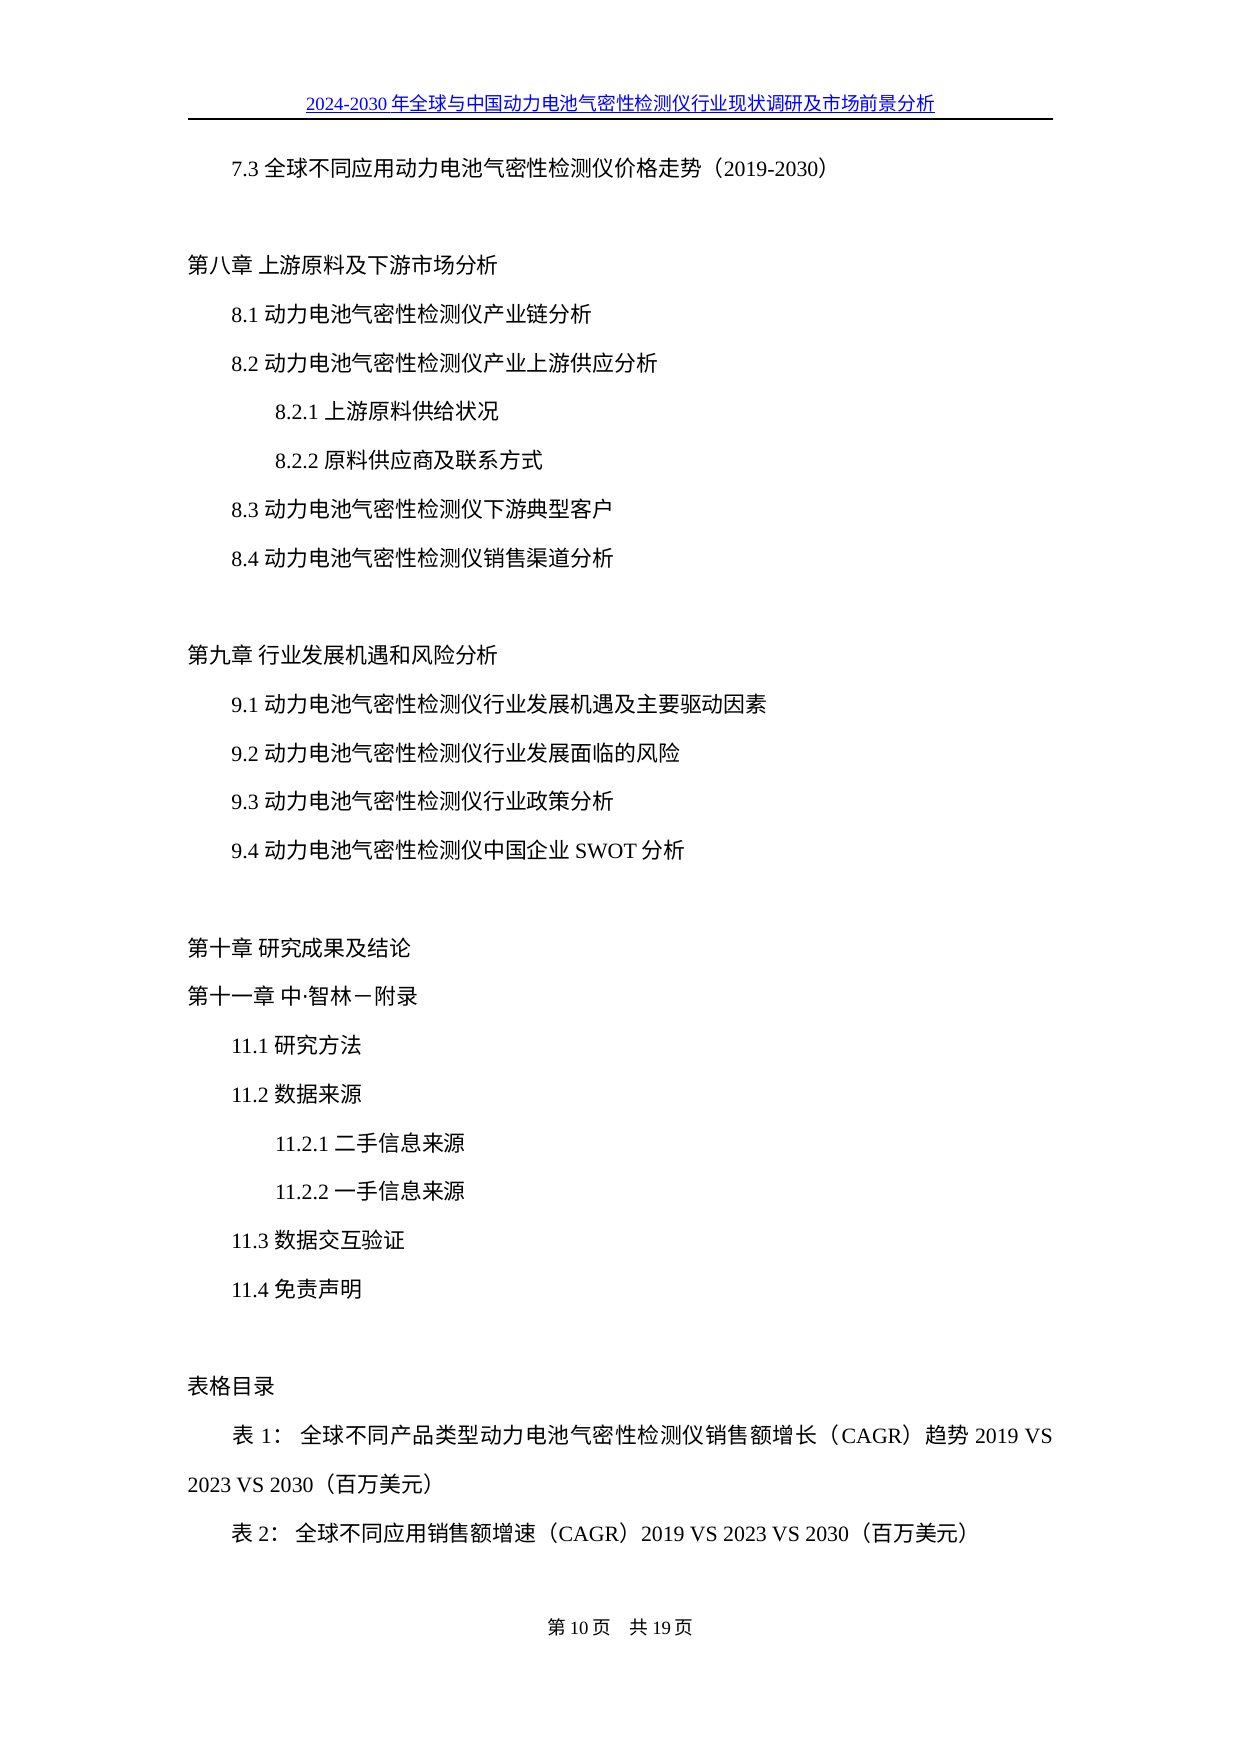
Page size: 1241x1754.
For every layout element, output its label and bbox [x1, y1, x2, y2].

text [187, 150, 1053, 1548]
